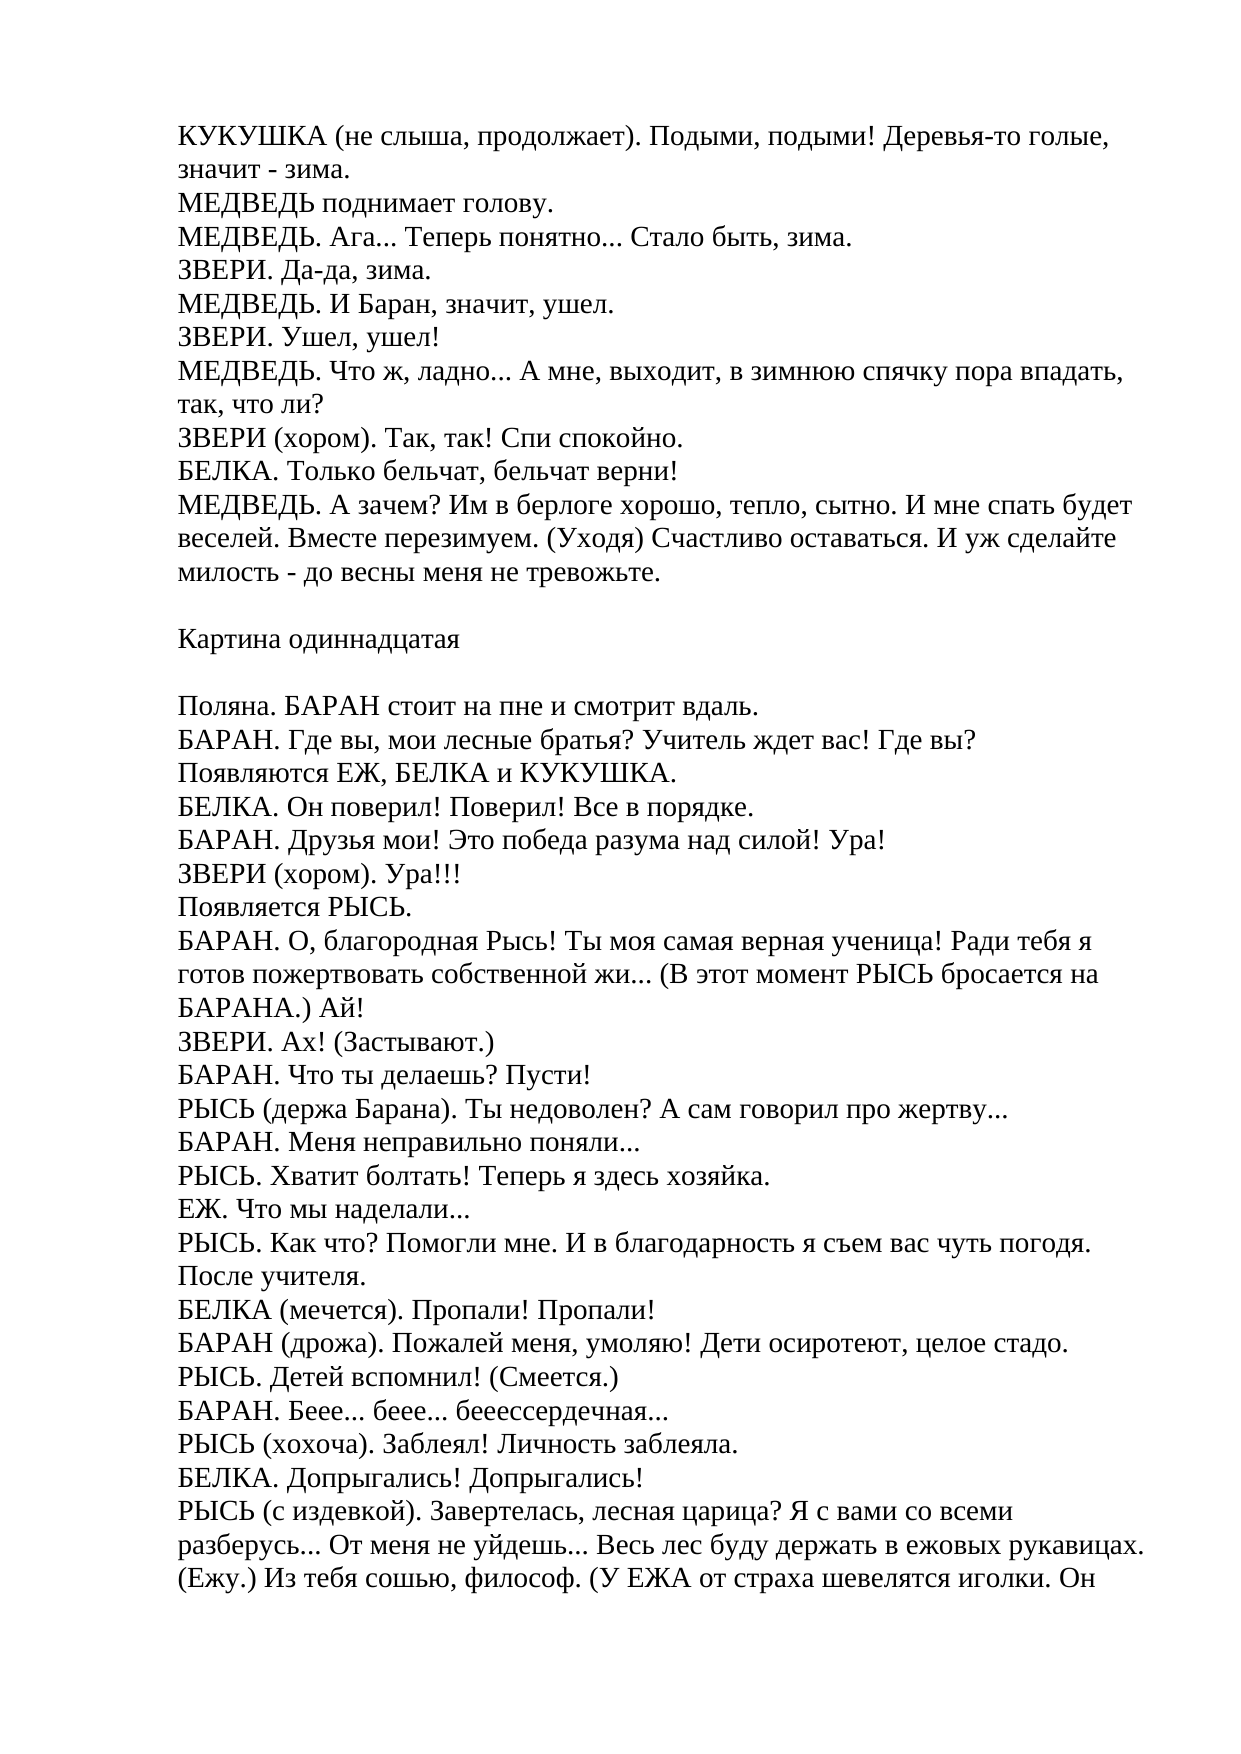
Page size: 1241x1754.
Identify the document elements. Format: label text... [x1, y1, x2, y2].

text МЕДВЕДЬ. Что ж, ладно... А мне, выходит, в зимнюю спячку пора впадать, так, что ли? [177, 353, 1152, 420]
text БАРАН. Меня неправильно поняли... [177, 1124, 1152, 1158]
text МЕДВЕДЬ. Ага... Теперь понятно... Стало быть, зима. [177, 219, 1152, 252]
text Появляются ЕЖ, БЕЛКА и КУКУШКА. [177, 755, 1152, 789]
text БАРАН. Беее... беее... бееессердечная... [177, 1393, 1152, 1426]
text БЕЛКА (мечется). Пропали! Пропали! [177, 1292, 1152, 1326]
text БАРАН. О, благородная Рысь! Ты моя самая верная ученица! Ради тебя я готов пожертвовать собственной жи... (В этот момент РЫСЬ бросается на БАРАНА.) Ай! [177, 923, 1152, 1024]
text МЕДВЕДЬ. А зачем? Им в берлоге хорошо, тепло, сытно. И мне спать будет веселей. Вместе перезимуем. (Уходя) Счастливо оставаться. И уж сделайте милость - до весны меня не тревожьте. [177, 487, 1152, 588]
text ЕЖ. Что мы наделали... [177, 1191, 1152, 1225]
text ЗВЕРИ (хором). Ура!!! [177, 856, 1152, 889]
text ЗВЕРИ. Ушел, ушел! [177, 319, 1152, 353]
text Картина одиннадцатая [177, 621, 1152, 655]
text Поляна. БАРАН стоит на пне и смотрит вдаль. [177, 688, 1152, 722]
text ЗВЕРИ (хором). Так, так! Спи спокойно. [177, 420, 1152, 453]
text МЕДВЕДЬ поднимает голову. [177, 185, 1152, 219]
text Появляется РЫСЬ. [177, 889, 1152, 923]
text РЫСЬ (хохоча). Заблеял! Личность заблеяла. [177, 1426, 1152, 1460]
text ЗВЕРИ. Да-да, зима. [177, 252, 1152, 286]
text БЕЛКА. Допрыгались! Допрыгались! [177, 1460, 1152, 1493]
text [177, 1493, 1152, 1594]
text РЫСЬ. Детей вспомнил! (Смеется.) [177, 1359, 1152, 1393]
text РЫСЬ. Как что? Помогли мне. И в благодарность я съем вас чуть погодя. После учителя. [177, 1225, 1152, 1292]
text БАРАН (дрожа). Пожалей меня, умоляю! Дети осиротеют, целое стадо. [177, 1326, 1152, 1359]
text РЫСЬ. Хватит болтать! Теперь я здесь хозяйка. [177, 1158, 1152, 1191]
text ЗВЕРИ. Ах! (Застывают.) [177, 1024, 1152, 1057]
text БЕЛКА. Он поверил! Поверил! Все в порядке. [177, 789, 1152, 822]
text БАРАН. Что ты делаешь? Пусти! [177, 1057, 1152, 1091]
text БАРАН. Друзья мои! Это победа разума над силой! Ура! [177, 822, 1152, 856]
text РЫСЬ (держа Барана). Ты недоволен? А сам говорил про жертву... [177, 1091, 1152, 1124]
text МЕДВЕДЬ. И Баран, значит, ушел. [177, 286, 1152, 319]
text КУКУШКА (не слыша, продолжает). Подыми, подыми! Деревья-то голые, значит - зима. [177, 118, 1152, 185]
text БЕЛКА. Только бельчат, бельчат верни! [177, 453, 1152, 487]
text БАРАН. Где вы, мои лесные братья? Учитель ждет вас! Где вы? [177, 722, 1152, 755]
